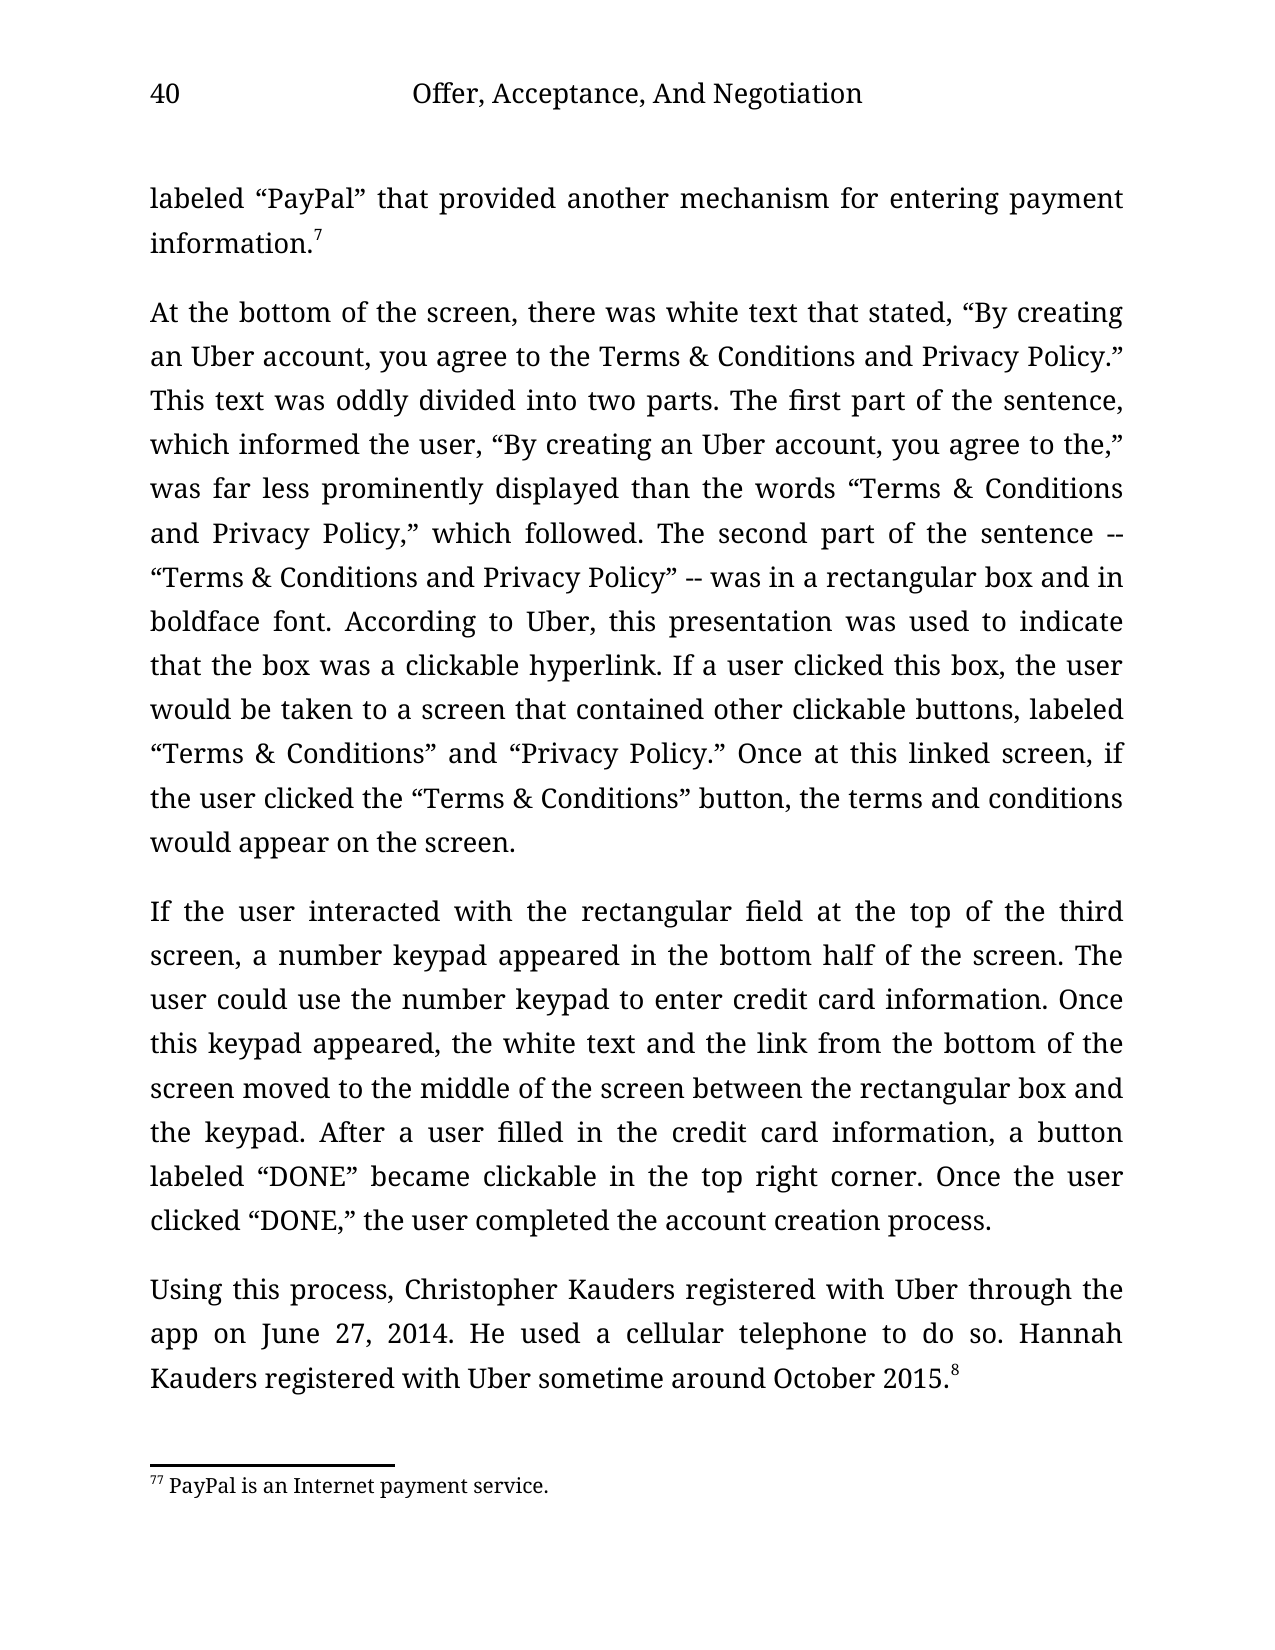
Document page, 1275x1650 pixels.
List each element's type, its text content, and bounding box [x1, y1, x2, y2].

text Using this process, Christopher Kauders registered with Uber through the app on June 27, 2014. He used a cellular telephone to do so. Hannah Kauders registered with Uber sometime around October 2015.8 [150, 1271, 1125, 1396]
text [150, 180, 1125, 261]
text At the bottom of the screen, there was white text that stated, “By creating an Uber account, you agree to the Terms & Conditions and Privacy Policy.” This text was oddly divided into two parts. The first part of the sentence, which informed the user, “By creating an Uber account, you agree to the,” was far less prominently displayed than the words “Terms & Conditions and Privacy Policy,” which followed. The second part of the sentence -- “Terms & Conditions and Privacy Policy” -- was in a rectangular box and in boldface font. According to Uber, this presentation was used to indicate that the box was a clickable hyperlink. If a user clicked this box, the user would be taken to a screen that contained other clickable buttons, labeled “Terms & Conditions” and “Privacy Policy.” Once at this linked screen, if the user clicked the “Terms & Conditions” button, the terms and conditions would appear on the screen. [150, 293, 1125, 860]
text If the user interacted with the rectangular field at the top of the third screen, a number keypad appeared in the bottom half of the screen. The user could use the number keypad to enter credit card information. Once this keypad appeared, the white text and the link from the bottom of the screen moved to the middle of the screen between the rectangular box and the keypad. After a user filled in the credit card information, a button labeled “DONE” became clickable in the top right corner. Once the user clicked “DONE,” the user completed the account creation process. [150, 892, 1125, 1238]
